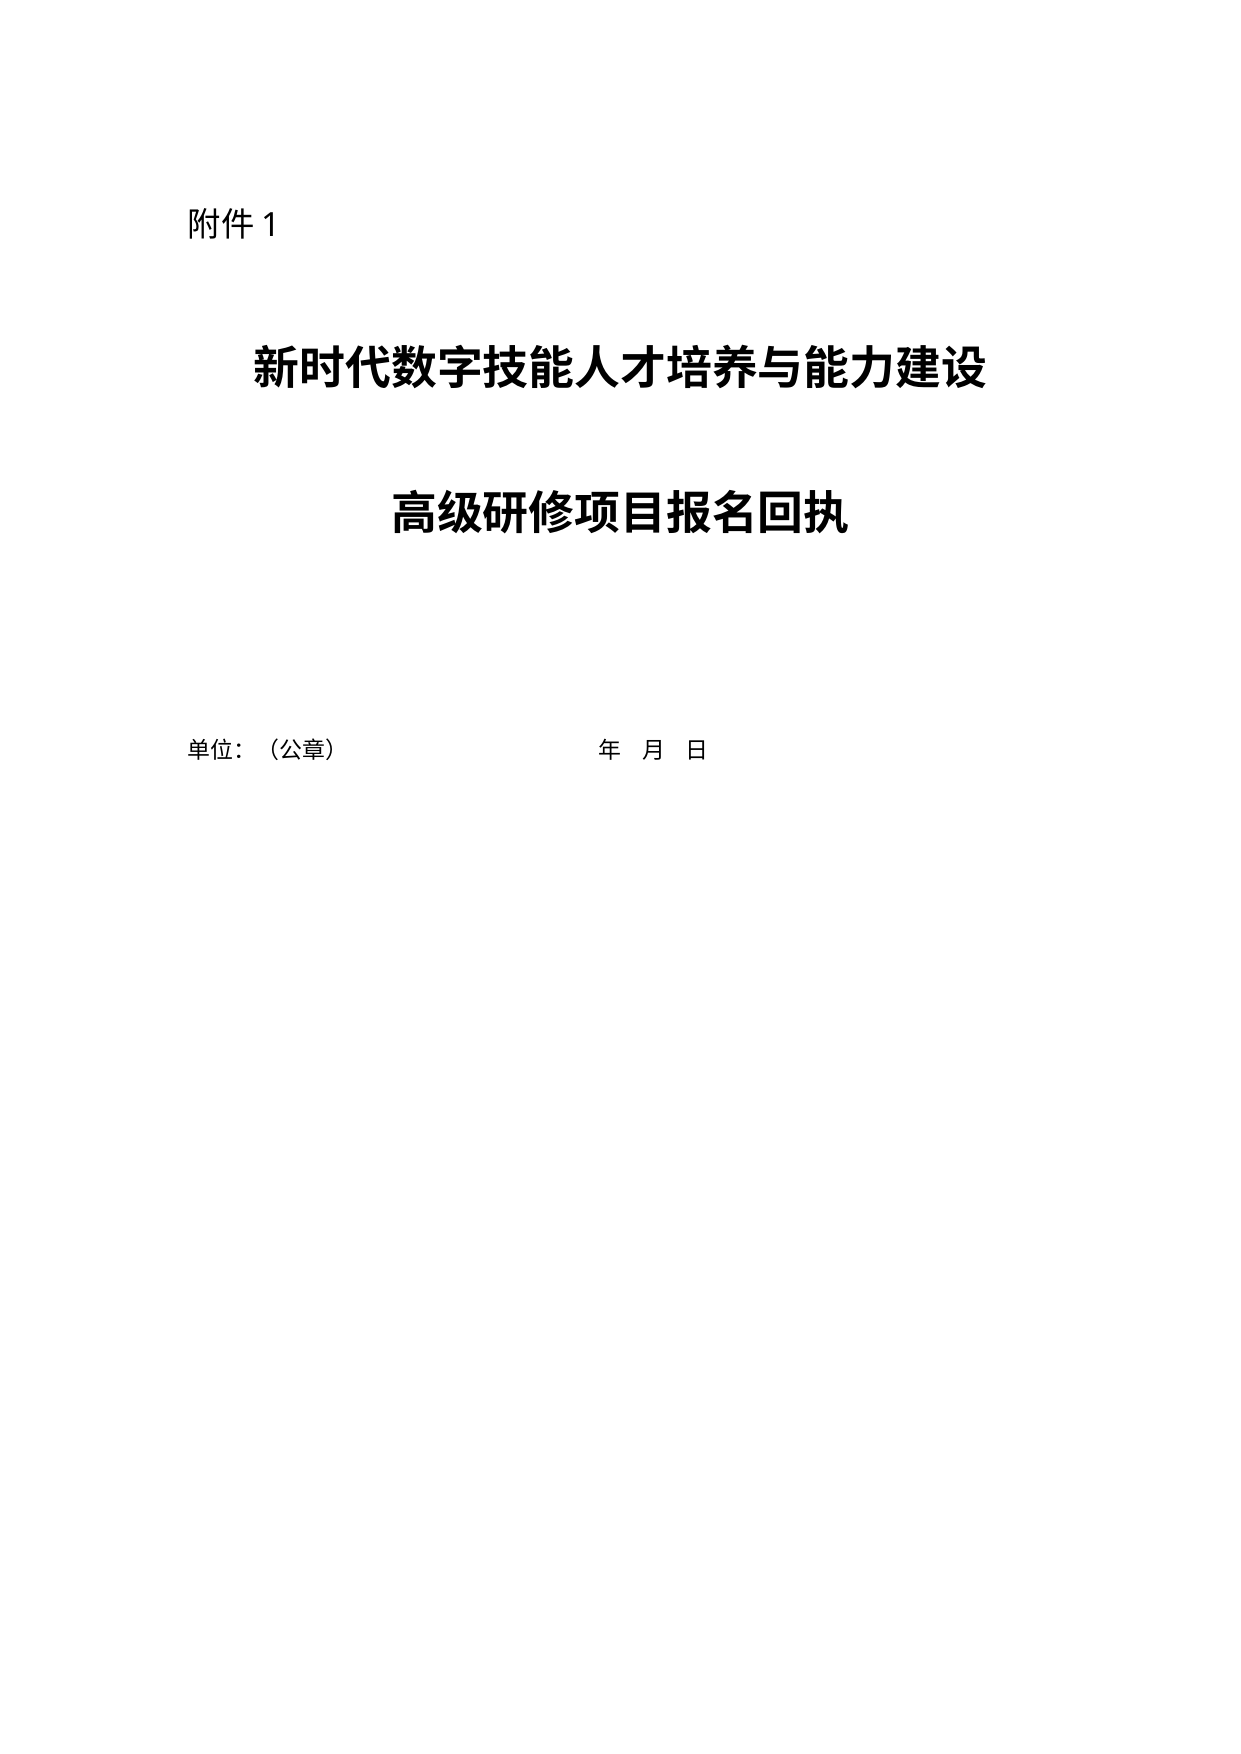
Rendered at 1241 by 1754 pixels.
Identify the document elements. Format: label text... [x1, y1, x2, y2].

text 单位：（公章） 年 月 日 [187, 716, 1053, 781]
subtitle 附件1 [187, 189, 1053, 254]
subtitle 高级研修项目报名回执 [187, 461, 1053, 559]
subtitle 新时代数字技能人才培养与能力建设 [187, 316, 1053, 413]
